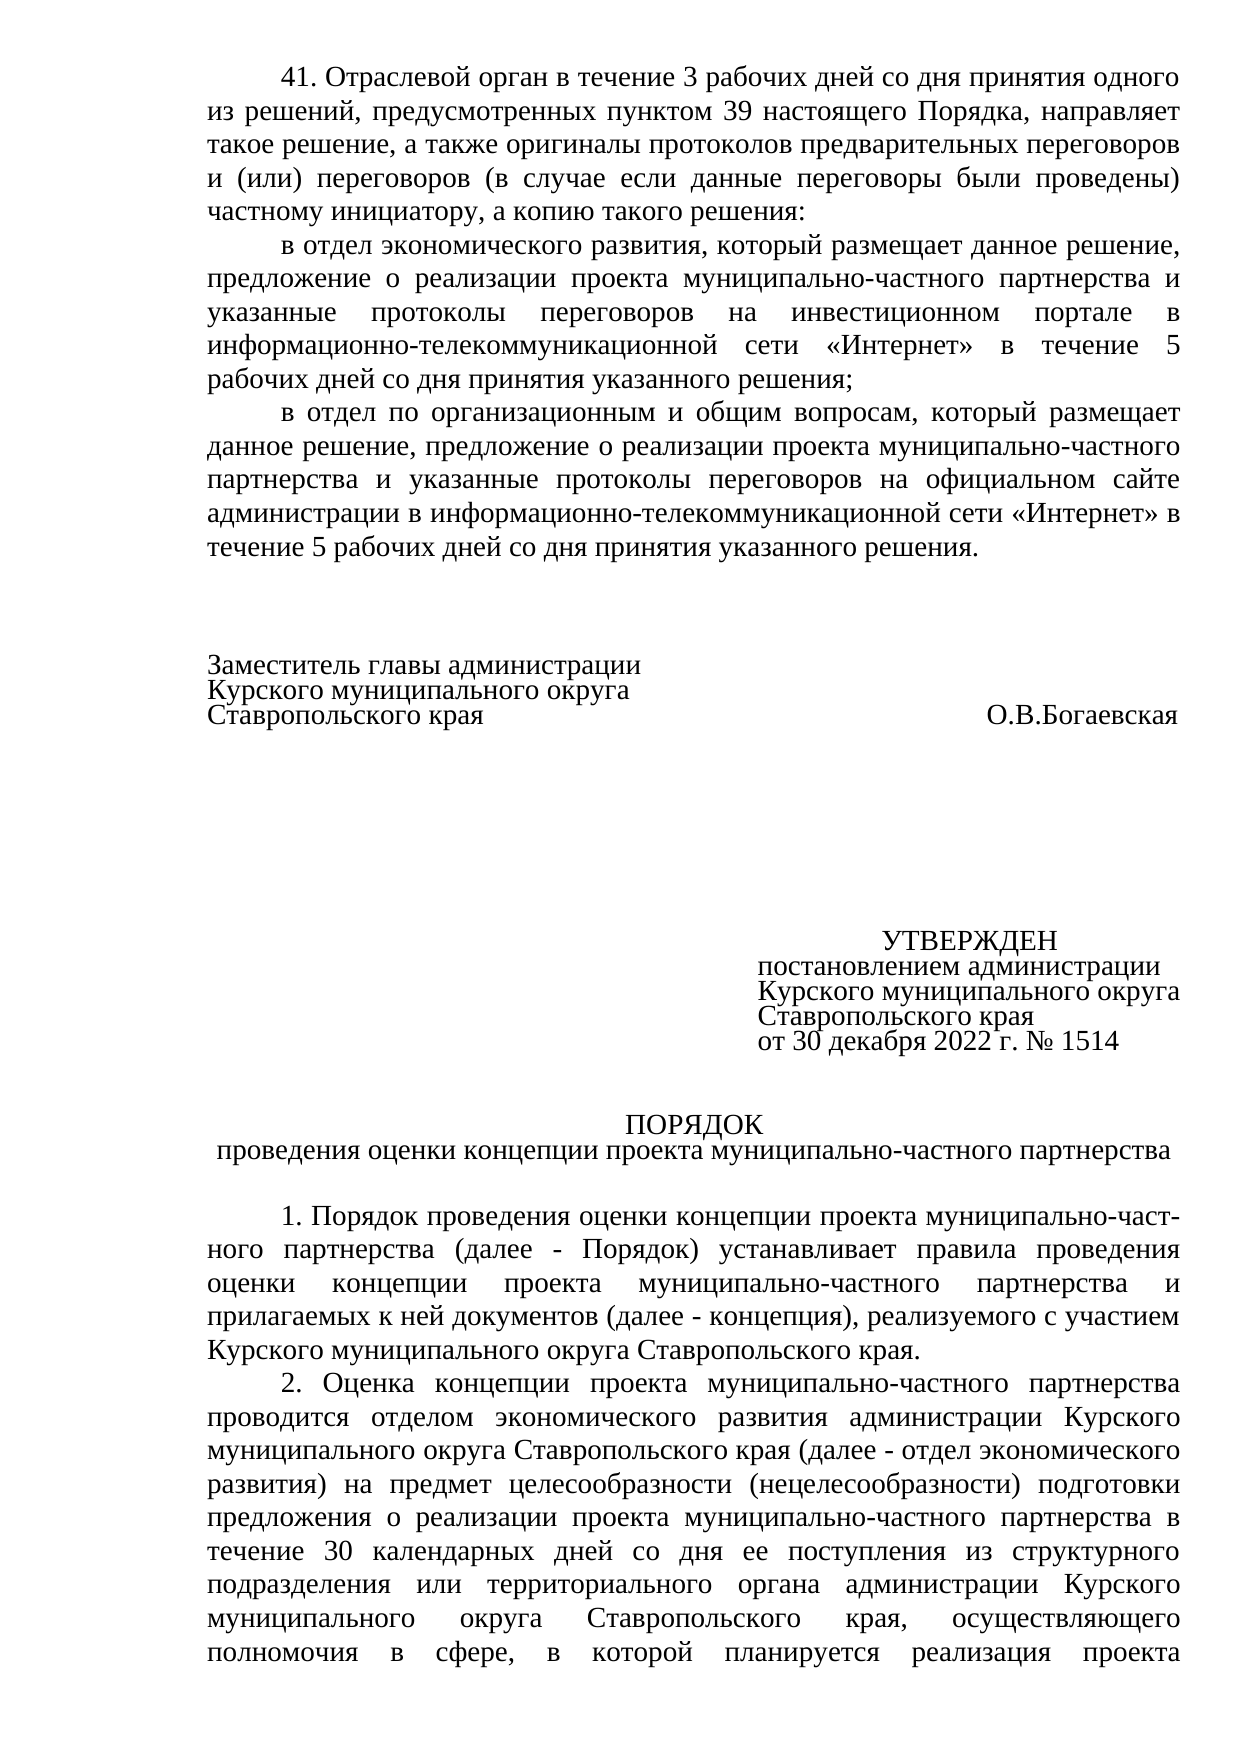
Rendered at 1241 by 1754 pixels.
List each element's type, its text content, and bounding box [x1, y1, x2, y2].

text в отдел экономического развития, который размещает данное решение, предложение о реализации проекта муниципально-частного партнерства и указанные протоколы переговоров на инвестиционном портале в информационно-телекоммуникационной сети «Интернет» в течение 5 рабочих дней со дня принятия указанного решения; [207, 227, 1181, 394]
text Ставропольского края О.В.Богаевская [207, 704, 1181, 729]
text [207, 1365, 1181, 1667]
text 41. Отраслевой орган в течение 3 рабочих дней со дня принятия одного из решений, предусмотренных пунктом 39 настоящего Порядка, направляет такое решение, а также оригиналы протоколов предварительных переговоров и (или) переговоров (в случае если данные переговоры были проведены) частному инициатору, а копию такого решения: [207, 59, 1181, 227]
text 1. Порядок проведения оценки концепции проекта муниципально-част-ного партнерства (далее - Порядок) устанавливает правила проведения оценки концепции проекта муниципально-частного партнерства и прилагаемых к ней документов (далее - концепция), реализуемого с участием Курского муниципального округа Ставропольского края. [207, 1198, 1181, 1365]
text в отдел по организационным и общим вопросам, который размещает данное решение, предложение о реализации проекта муниципально-частного партнерства и указанные протоколы переговоров на официальном сайте администрации в информационно-телекоммуникационной сети «Интернет» в течение 5 рабочих дней со дня принятия указанного решения. [207, 394, 1181, 562]
text Заместитель главы администрации [207, 654, 1181, 679]
text проведения оценки концепции проекта муниципально-частного партнерства [207, 1139, 1181, 1164]
table_header УТВЕРЖДЕН постановлением администрации Курского муниципального округа Ставропольского края от 30 декабря 2022 г. № 1514 [746, 931, 1192, 1056]
text Курского муниципального округа [207, 679, 1181, 704]
text ПОРЯДОК [207, 1114, 1181, 1139]
